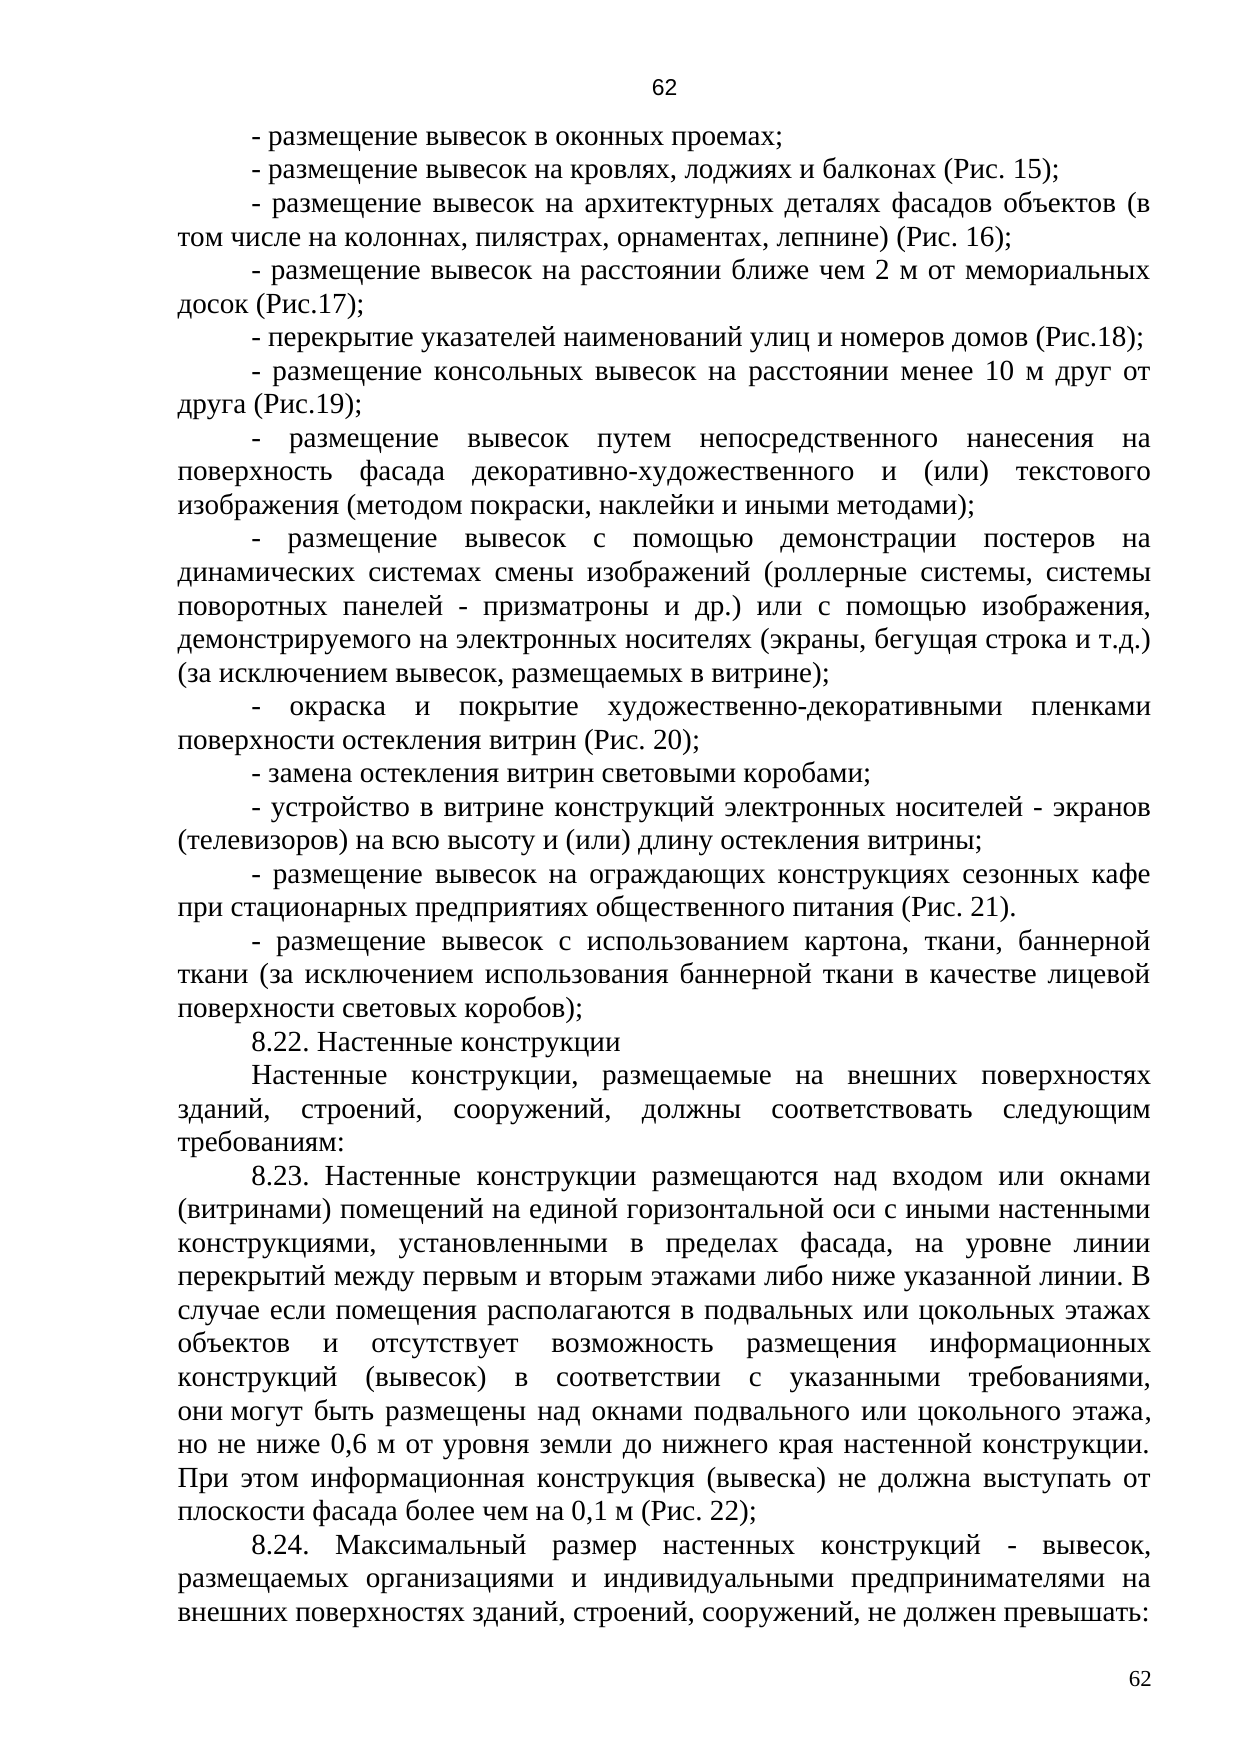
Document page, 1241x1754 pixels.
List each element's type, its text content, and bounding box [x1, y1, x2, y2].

text 8.22. Настенные конструкции [177, 1024, 1152, 1057]
text Настенные конструкции, размещаемые на внешних поверхностях зданий, строений, сооружений, должны соответствовать следующим требованиям: [177, 1057, 1152, 1158]
text - размещение вывесок путем непосредственного нанесения на поверхность фасада декоративно-художественного и (или) текстового изображения (методом покраски, наклейки и иными методами); [177, 420, 1152, 521]
text - окраска и покрытие художественно-декоративными пленками поверхности остекления витрин (Рис. 20); [177, 688, 1152, 755]
text - размещение консольных вывесок на расстоянии менее друг от друга (Рис.19); [177, 353, 1152, 420]
text - размещение вывесок на кровлях, лоджиях и балконах (Рис. 15); [177, 152, 1152, 185]
text 8.23. Настенные конструкции размещаются над входом или окнами (витринами) помещений на единой горизонтальной оси с иными настенными конструкциями, установленными в пределах фасада, на уровне линии перекрытий между первым и вторым этажами либо ниже указанной линии. В случае если помещения располагаются в подвальных или цокольных этажах объектов и отсутствует возможность размещения информационных конструкций (вывесок) в соответствии с указанными требованиями, они могут быть размещены над окнами подвального или цокольного этажа, но не ниже от уровня земли до нижнего края настенной конструкции. При этом информационная конструкция (вывеска) не должна выступать от плоскости фасада более чем на (Рис. 22); [177, 1158, 1152, 1527]
text - размещение вывесок на ограждающих конструкциях сезонных кафе при стационарных предприятиях общественного питания (Рис. 21). [177, 856, 1152, 923]
text 8.24. Максимальный размер настенных конструкций - вывесок, размещаемых организациями и индивидуальными предпринимателями на внешних поверхностях зданий, строений, сооружений, не должен превышать: [177, 1527, 1152, 1627]
text - перекрытие указателей наименований улиц и номеров домов (Рис.18); [177, 319, 1152, 353]
text - размещение вывесок с использованием картона, ткани, баннерной ткани (за исключением использования баннерной ткани в качестве лицевой поверхности световых коробов); [177, 923, 1152, 1024]
text - размещение вывесок с помощью демонстрации постеров на динамических системах смены изображений (роллерные системы, системы поворотных панелей - призматроны и др.) или с помощью изображения, демонстрируемого на электронных носителях (экраны, бегущая строка и т.д.) (за исключением вывесок, размещаемых в витрине); [177, 521, 1152, 688]
text - размещение вывесок на архитектурных деталях фасадов объектов (в том числе на колоннах, пилястрах, орнаментах, лепнине) (Рис. 16); [177, 185, 1152, 252]
text - устройство в витрине конструкций электронных носителей - экранов (телевизоров) на всю высоту и (или) длину остекления витрины; [177, 789, 1152, 856]
text - размещение вывесок на расстоянии ближе чем от мемориальных досок (Рис.17); [177, 252, 1152, 319]
text - замена остекления витрин световыми коробами; [177, 755, 1152, 789]
text - размещение вывесок в оконных проемах; [177, 118, 1152, 152]
